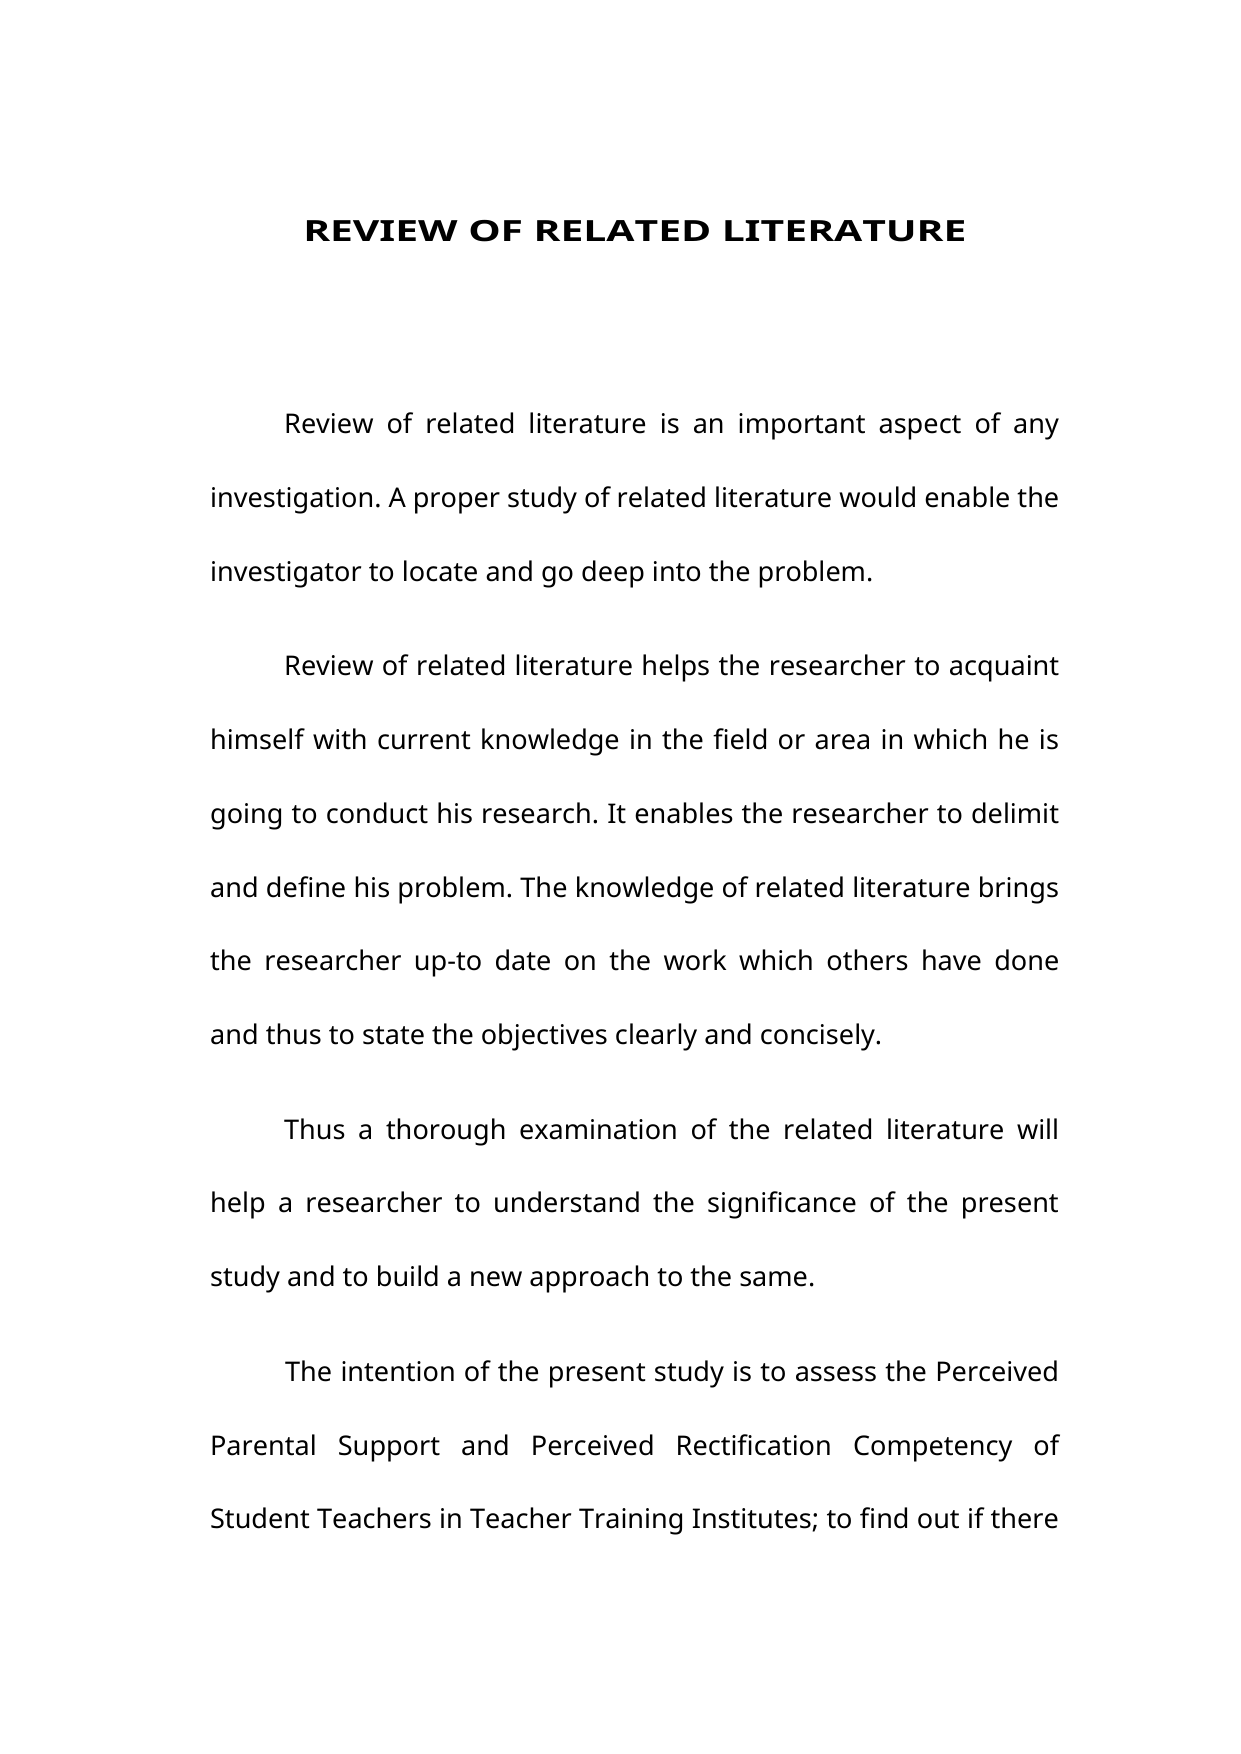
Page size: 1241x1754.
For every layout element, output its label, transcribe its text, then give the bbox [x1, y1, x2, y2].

text REVIEW OF RELATED LITERATURE [210, 210, 1060, 250]
text Review of related literature is an important aspect of any investigation. A proper study of related literature would enable the investigator to locate and go deep into the problem. [210, 405, 1060, 589]
text Review of related literature helps the researcher to acquaint himself with current knowledge in the field or area in which he is going to conduct his research. It enables the researcher to delimit and define his problem. The knowledge of related literature brings the researcher up-to date on the work which others have done and thus to state the objectives clearly and concisely. [210, 647, 1060, 1052]
text Thus a thorough examination of the related literature will help a researcher to understand the significance of the present study and to build a new approach to the same. [210, 1110, 1060, 1294]
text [210, 1352, 1060, 1537]
